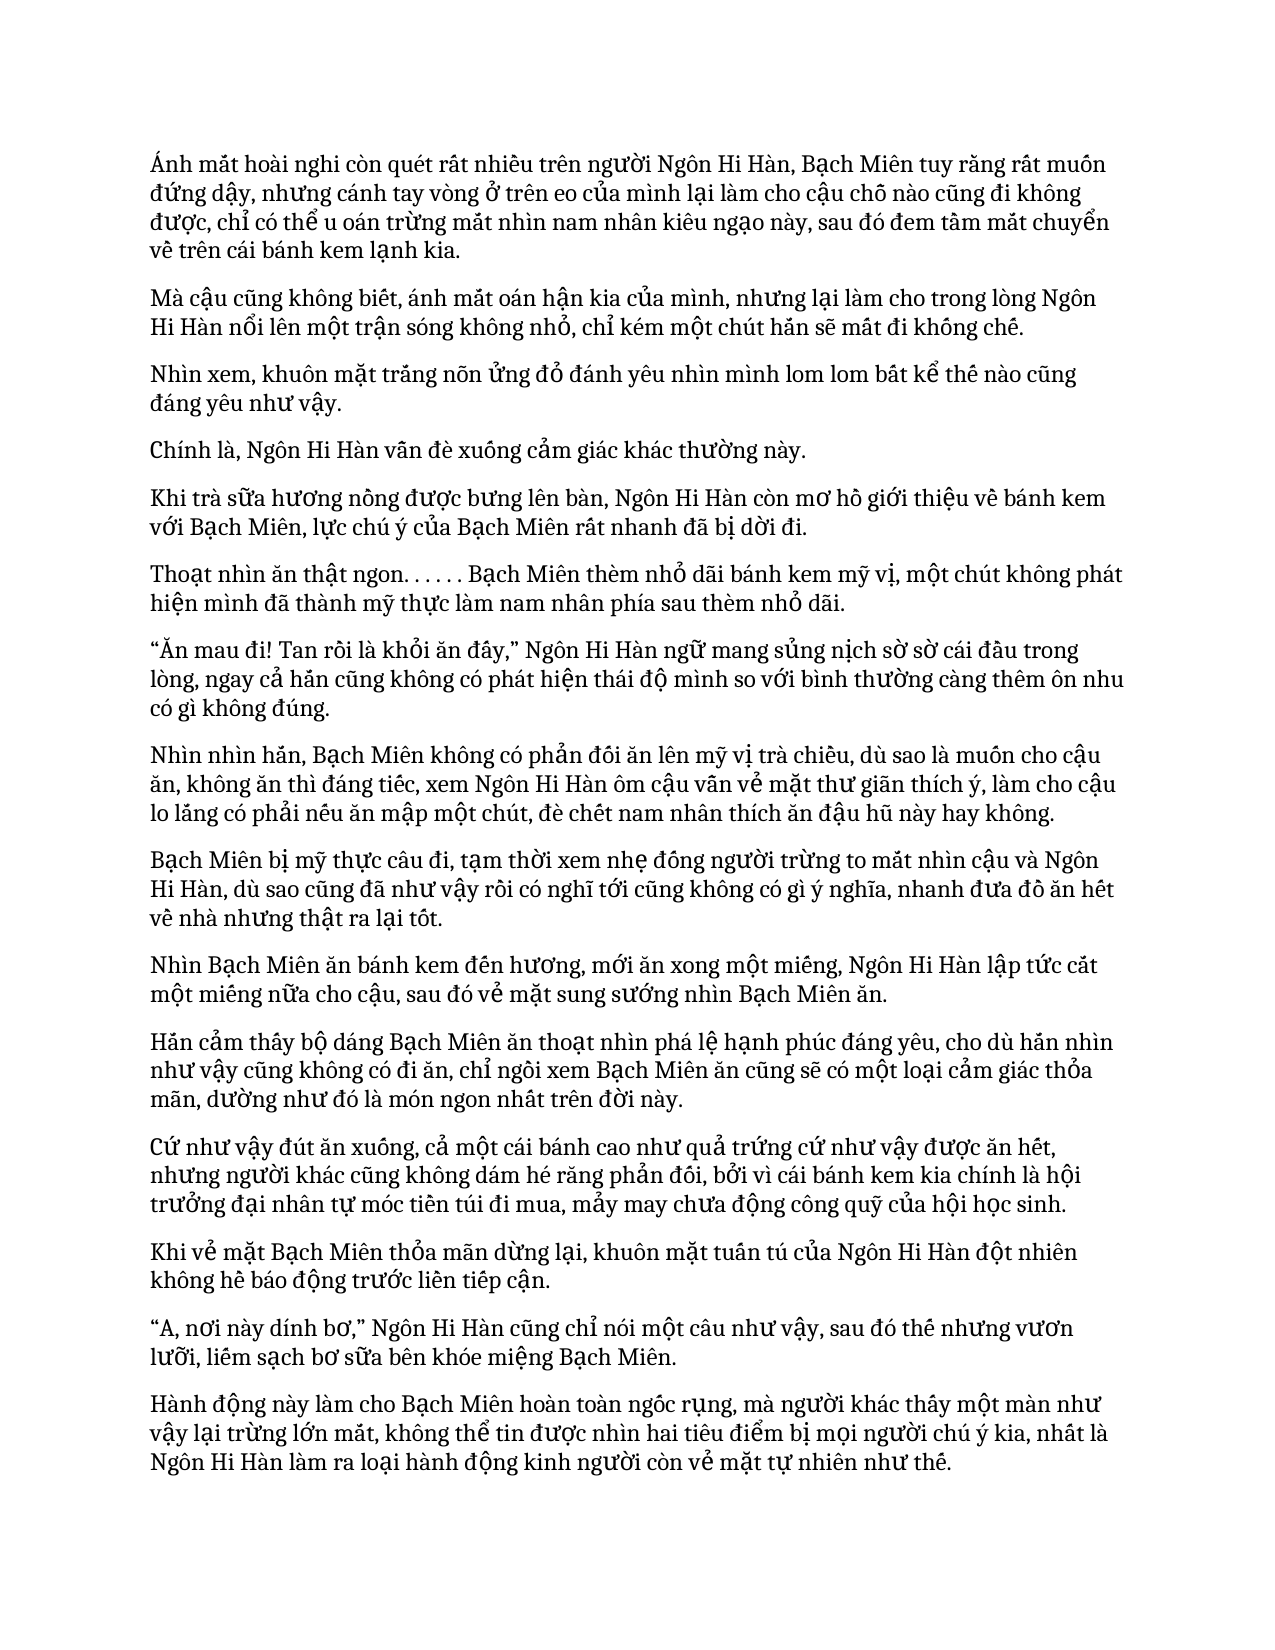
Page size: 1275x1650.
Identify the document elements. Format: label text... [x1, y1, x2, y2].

text Thoạt nhìn ăn thật ngon. . . . . . Bạch Miên thèm nhỏ dãi bánh kem mỹ vị, một chút không phát hiện mình đã thành mỹ thực làm nam nhân phía sau thèm nhỏ dãi. [150, 560, 1125, 617]
text Nhìn xem, khuôn mặt trắng nõn ửng đỏ đánh yêu nhìn mình lom lom bất kể thế nào cũng đáng yêu như vậy. [150, 360, 1125, 417]
text “Ăn mau đi! Tan rồi là khỏi ăn đấy,” Ngôn Hi Hàn ngữ mang sủng nịch sờ sờ cái đầu trong lòng, ngay cả hắn cũng không có phát hiện thái độ mình so với bình thường càng thêm ôn nhu có gì không đúng. [150, 636, 1125, 722]
text Khi vẻ mặt Bạch Miên thỏa mãn dừng lại, khuôn mặt tuấn tú của Ngôn Hi Hàn đột nhiên không hề báo động trước liền tiếp cận. [150, 1237, 1125, 1295]
text Ánh mắt hoài nghi còn quét rất nhiều trên người Ngôn Hi Hàn, Bạch Miên tuy rằng rất muốn đứng dậy, nhưng cánh tay vòng ở trên eo của mình lại làm cho cậu chỗ nào cũng đi không được, chỉ có thể u oán trừng mắt nhìn nam nhân kiêu ngạo này, sau đó đem tầm mắt chuyển về trên cái bánh kem lạnh kia. [150, 150, 1125, 265]
text Nhìn Bạch Miên ăn bánh kem đến hương, mới ăn xong một miếng, Ngôn Hi Hàn lập tức cắt một miếng nữa cho cậu, sau đó vẻ mặt sung sướng nhìn Bạch Miên ăn. [150, 951, 1125, 1009]
text Hành động này làm cho Bạch Miên hoàn toàn ngốc rụng, mà người khác thấy một màn như vậy lại trừng lớn mắt, không thể tin được nhìn hai tiêu điểm bị mọi người chú ý kia, nhất là Ngôn Hi Hàn làm ra loại hành động kinh người còn vẻ mặt tự nhiên như thế. [150, 1390, 1125, 1476]
text Hắn cảm thấy bộ dáng Bạch Miên ăn thoạt nhìn phá lệ hạnh phúc đáng yêu, cho dù hắn nhìn như vậy cũng không có đi ăn, chỉ ngồi xem Bạch Miên ăn cũng sẽ có một loại cảm giác thỏa mãn, dường như đó là món ngon nhất trên đời này. [150, 1027, 1125, 1114]
text Chính là, Ngôn Hi Hàn vẫn đè xuống cảm giác khác thường này. [150, 436, 1125, 465]
text Khi trà sữa hương nồng được bưng lên bàn, Ngôn Hi Hàn còn mơ hồ giới thiệu về bánh kem với Bạch Miên, lực chú ý của Bạch Miên rất nhanh đã bị dời đi. [150, 484, 1125, 541]
text Mà cậu cũng không biết, ánh mắt oán hận kia của mình, nhưng lại làm cho trong lòng Ngôn Hi Hàn nổi lên một trận sóng không nhỏ, chỉ kém một chút hắn sẽ mất đi khống chế. [150, 284, 1125, 341]
text “A, nơi này dính bơ,” Ngôn Hi Hàn cũng chỉ nói một câu như vậy, sau đó thế nhưng vươn lưỡi, liếm sạch bơ sữa bên khóe miệng Bạch Miên. [150, 1314, 1125, 1371]
text Nhìn nhìn hắn, Bạch Miên không có phản đối ăn lên mỹ vị trà chiều, dù sao là muốn cho cậu ăn, không ăn thì đáng tiếc, xem Ngôn Hi Hàn ôm cậu vẫn vẻ mặt thư giãn thích ý, làm cho cậu lo lắng có phải nếu ăn mập một chút, đè chết nam nhân thích ăn đậu hũ này hay không. [150, 741, 1125, 827]
text Cứ như vậy đút ăn xuống, cả một cái bánh cao như quả trứng cứ như vậy được ăn hết, nhưng người khác cũng không dám hé răng phản đối, bởi vì cái bánh kem kia chính là hội trưởng đại nhân tự móc tiền túi đi mua, mảy may chưa động công quỹ của hội học sinh. [150, 1132, 1125, 1219]
text Bạch Miên bị mỹ thực câu đi, tạm thời xem nhẹ đống người trừng to mắt nhìn cậu và Ngôn Hi Hàn, dù sao cũng đã như vậy rồi có nghĩ tới cũng không có gì ý nghĩa, nhanh đưa đồ ăn hết về nhà nhưng thật ra lại tốt. [150, 846, 1125, 932]
